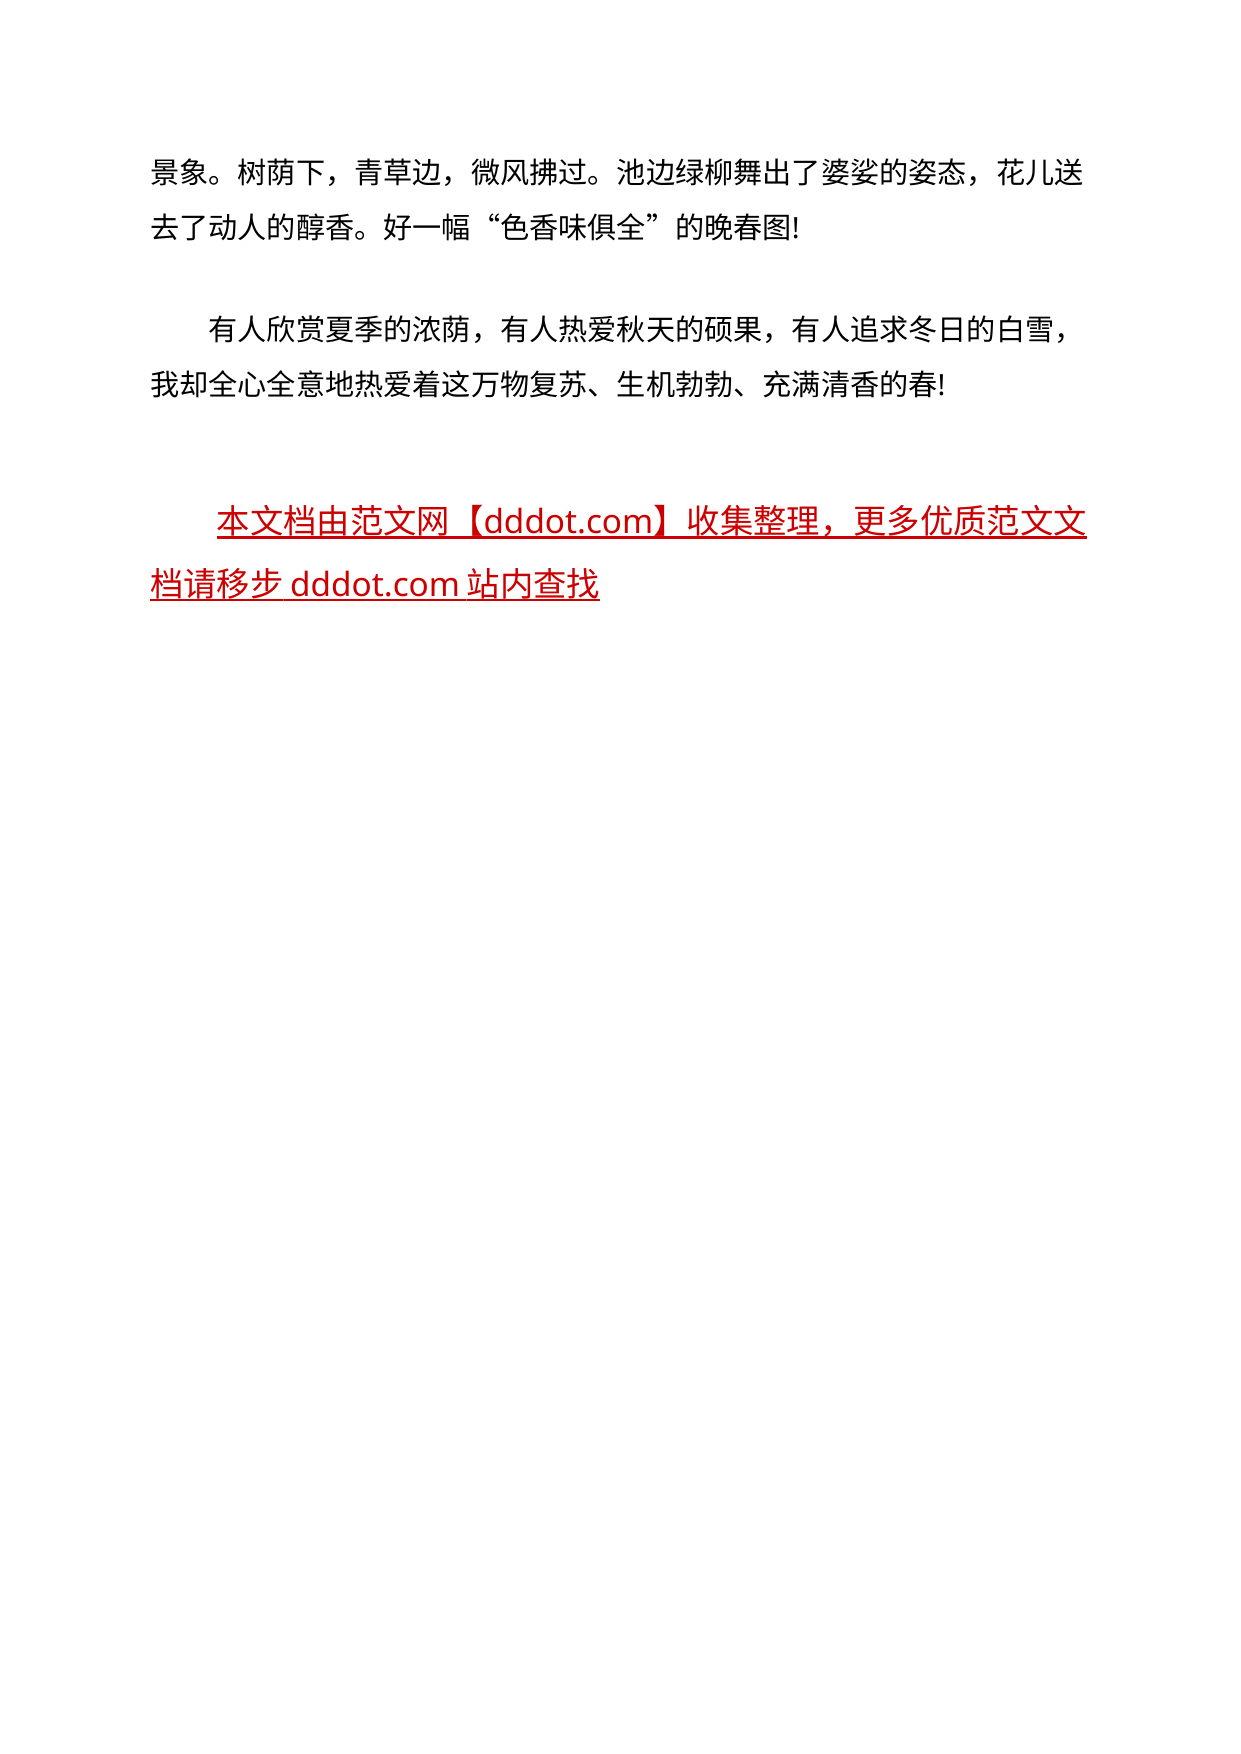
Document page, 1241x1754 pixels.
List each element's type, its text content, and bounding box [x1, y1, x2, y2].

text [150, 150, 1090, 247]
text 有人欣赏夏季的浓荫，有人热爱秋天的硕果，有人追求冬日的白雪，我却全心全意地热爱着这万物复苏、生机勃勃、充满清香的春! [150, 307, 1090, 404]
text 本文档由范文网【dddot.com】收集整理，更多优质范文文档请移步dddot.com站内查找 [150, 495, 1090, 606]
